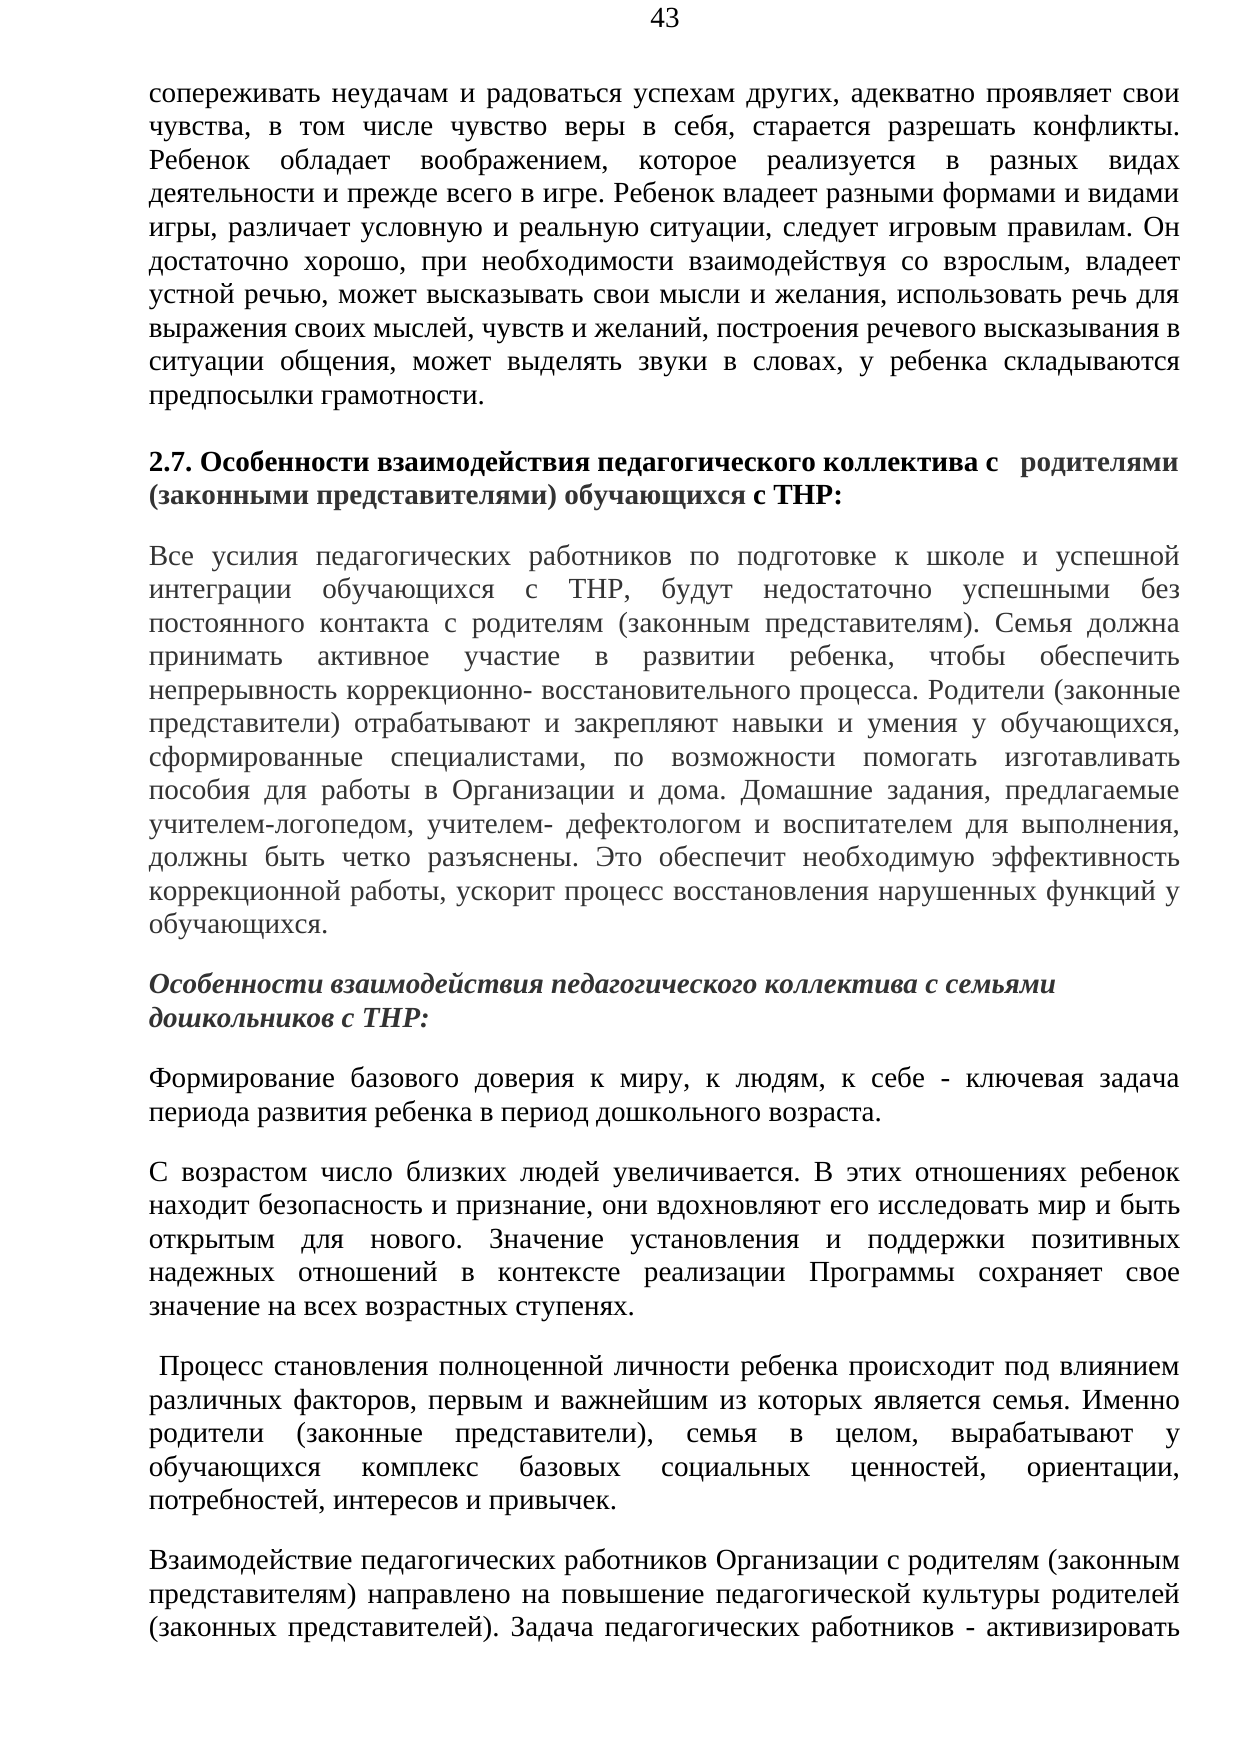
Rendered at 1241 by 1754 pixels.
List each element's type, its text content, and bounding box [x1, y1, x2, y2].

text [148, 75, 1181, 410]
text Процесс становления полноценной личности ребенка происходит под влиянием различных факторов, первым и важнейшим из которых является семья. Именно родители (законные представители), семья в целом, вырабатывают у обучающихся комплекс базовых социальных ценностей, ориентации, потребностей, интересов и привычек. [148, 1348, 1181, 1516]
text Все усилия педагогических работников по подготовке к школе и успешной интеграции обучающихся с ТНР, будут недостаточно успешными без постоянного контакта с родителям (законным представителям). Семья должна принимать активное участие в развитии ребенка, чтобы обеспечить непрерывность коррекционно- восстановительного процесса. Родители (законные представители) отрабатывают и закрепляют навыки и умения у обучающихся, сформированные специалистами, по возможности помогать изготавливать пособия для работы в Организации и дома. Домашние задания, предлагаемые учителем-логопедом, учителем- дефектологом и воспитателем для выполнения, должны быть четко разъяснены. Это обеспечит необходимую эффективность коррекционной работы, ускорит процесс восстановления нарушенных функций у обучающихся. [148, 538, 1181, 940]
text 2.7. Особенности взаимодействия педагогического коллектива с родителями (законными представителями) обучающихся с ТНР: [148, 444, 1181, 511]
text С возрастом число близких людей увеличивается. В этих отношениях ребенок находит безопасность и признание, они вдохновляют его исследовать мир и быть открытым для нового. Значение установления и поддержки позитивных надежных отношений в контексте реализации Программы сохраняет свое значение на всех возрастных ступенях. [148, 1154, 1181, 1322]
text Формирование базового доверия к миру, к людям, к себе - ключевая задача периода развития ребенка в период дошкольного возраста. [148, 1060, 1181, 1127]
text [148, 1542, 1181, 1643]
text Особенности взаимодействия педагогического коллектива с семьями дошкольников с ТНР: [148, 967, 1181, 1034]
